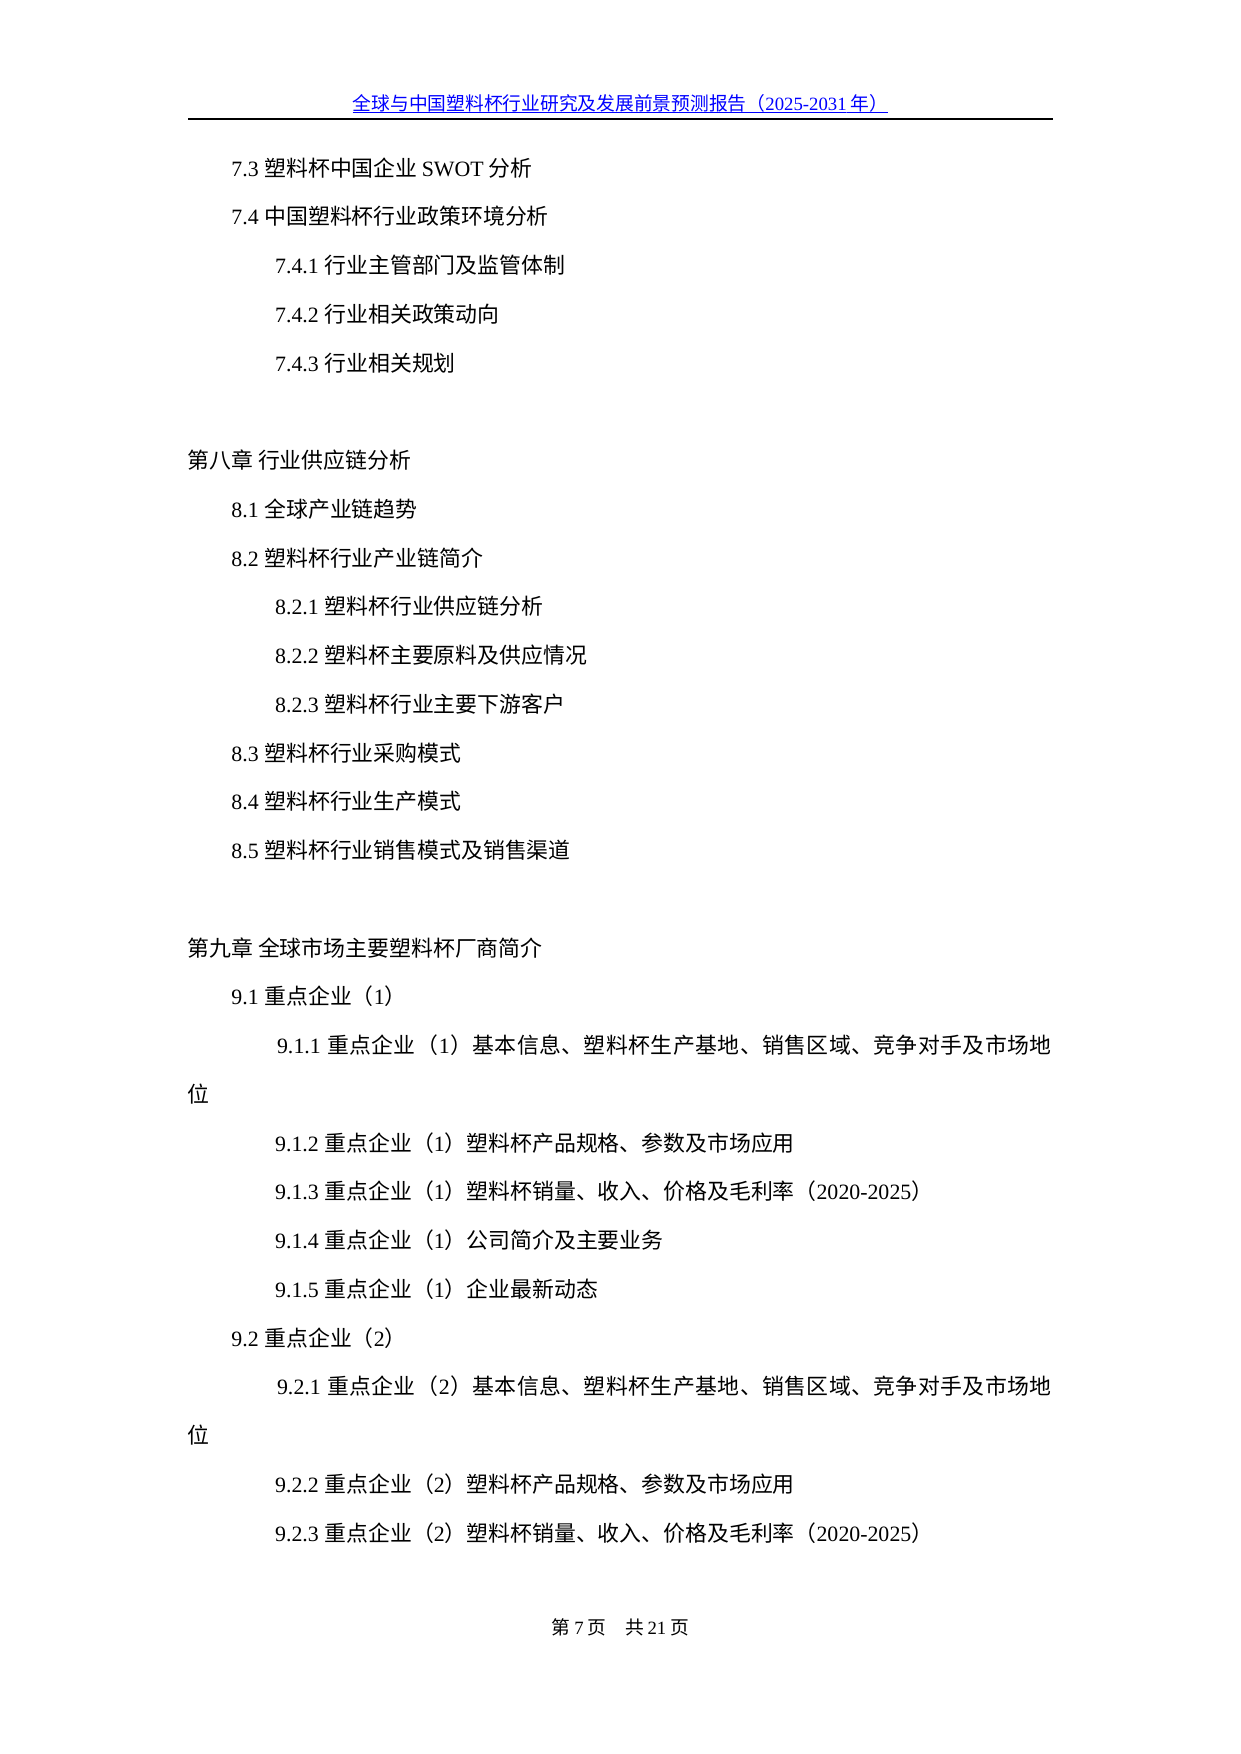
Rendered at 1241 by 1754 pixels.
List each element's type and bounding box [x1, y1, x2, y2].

text [187, 150, 1053, 1548]
